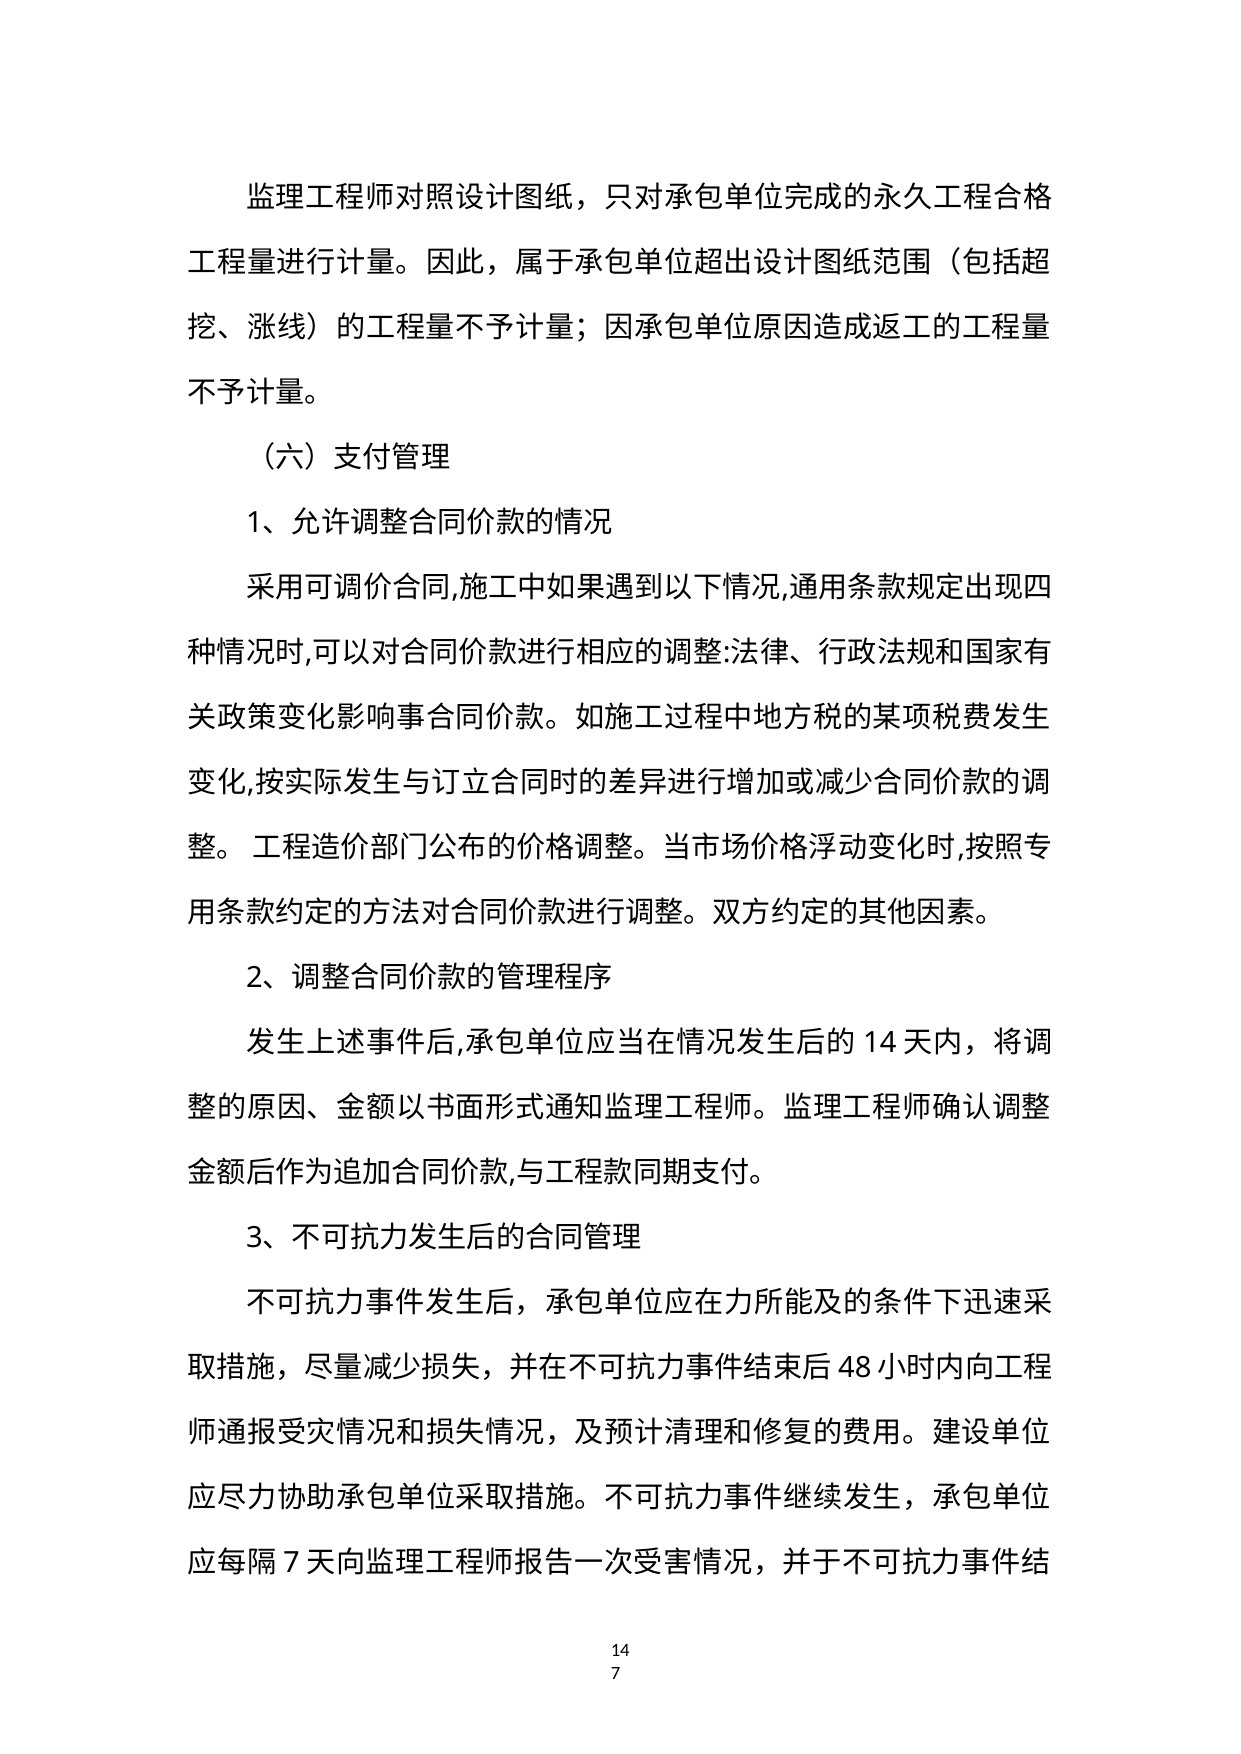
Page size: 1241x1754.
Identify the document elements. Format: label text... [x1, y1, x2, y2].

text （六）支付管理 [187, 422, 1053, 487]
text 监理工程师对照设计图纸，只对承包单位完成的永久工程合格工程量进行计量。因此，属于承包单位超出设计图纸范围（包括超挖、涨线）的工程量不予计量；因承包单位原因造成返工的工程量不予计量。 [187, 162, 1053, 422]
text 2、调整合同价款的管理程序 [187, 942, 1053, 1007]
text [187, 1267, 1053, 1592]
text 3、不可抗力发生后的合同管理 [187, 1202, 1053, 1267]
text 采用可调价合同,施工中如果遇到以下情况,通用条款规定出现四种情况时,可以对合同价款进行相应的调整:法律、行政法规和国家有关政策变化影响事合同价款。如施工过程中地方税的某项税费发生变化,按实际发生与订立合同时的差异进行增加或减少合同价款的调整。 工程造价部门公布的价格调整。当市场价格浮动变化时,按照专用条款约定的方法对合同价款进行调整。双方约定的其他因素。 [187, 552, 1053, 942]
text 1、允许调整合同价款的情况 [187, 487, 1053, 552]
text 发生上述事件后,承包单位应当在情况发生后的14天内，将调整的原因、金额以书面形式通知监理工程师。监理工程师确认调整金额后作为追加合同价款,与工程款同期支付。 [187, 1007, 1053, 1202]
